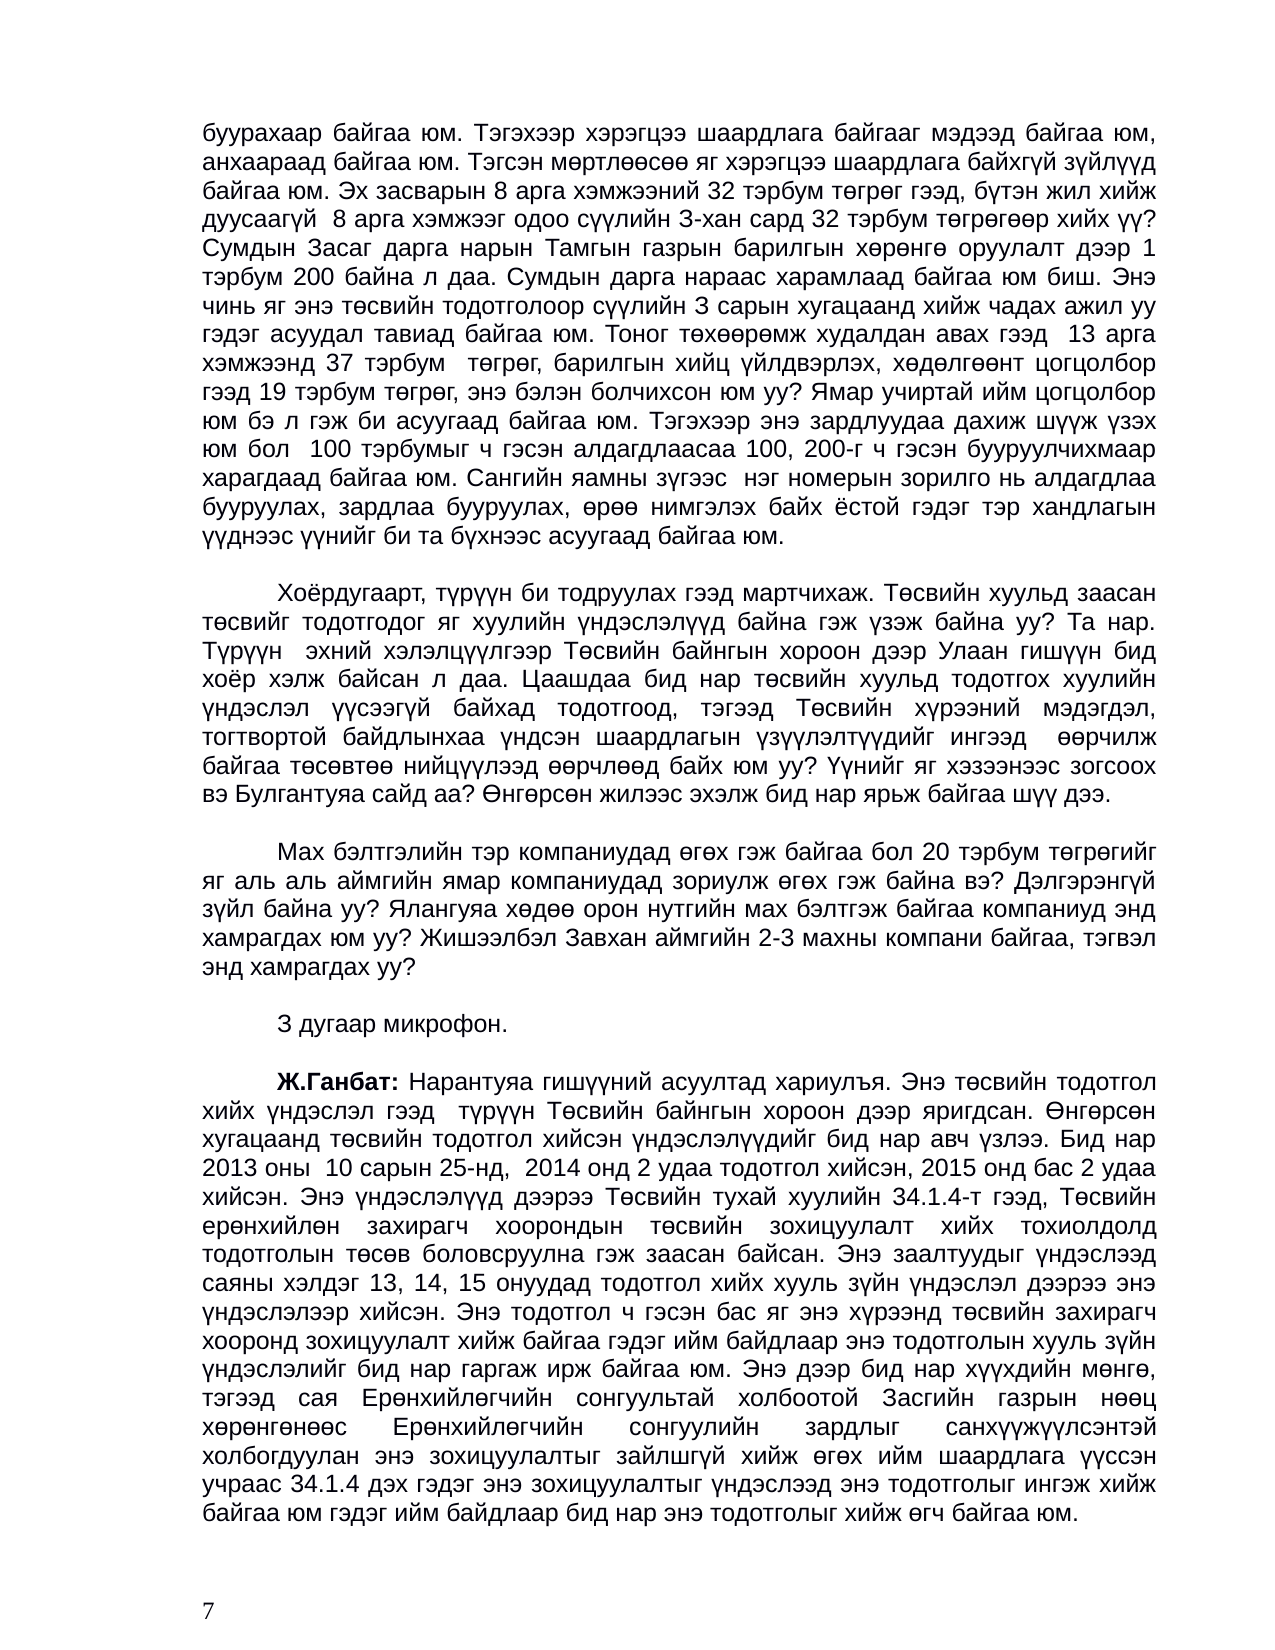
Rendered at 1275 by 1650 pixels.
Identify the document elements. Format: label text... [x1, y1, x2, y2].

text Хоёрдугаарт, түрүүн би тодруулах гээд мартчихаж. Төсвийн хуульд заасан төсвийг тодотгодог яг хуулийн үндэслэлүүд байна гэж үзэж байна уу? Та нар. Түрүүн эхний хэлэлцүүлгээр Төсвийн байнгын хороон дээр Улаан гишүүн бид хоёр хэлж байсан л даа. Цаашдаа бид нар төсвийн хуульд тодотгох хуулийн үндэслэл үүсээгүй байхад тодотгоод, тэгээд Төсвийн хүрээний мэдэгдэл, тогтвортой байдлынхаа үндсэн шаардлагын үзүүлэлтүүдийг ингээд өөрчилж байгаа төсөвтөө нийцүүлээд өөрчлөөд байх юм уу? Үүнийг яг хэзээнээс зогсоох вэ Булгантуяа сайд аа? Өнгөрсөн жилээс эхэлж бид нар ярьж байгаа шүү дээ. [202, 578, 1158, 808]
text З дугаар микрофон. [202, 1009, 1158, 1038]
text Мах бэлтгэлийн тэр компаниудад өгөх гэж байгаа бол 20 тэрбум төгрөгийг яг аль аль аймгийн ямар компаниудад зориулж өгөх гэж байна вэ? Дэлгэрэнгүй зүйл байна уу? Ялангуяа хөдөө орон нутгийн мах бэлтгэж байгаа компаниуд энд хамрагдах юм уу? Жишээлбэл Завхан аймгийн 2-3 махны компани байгаа, тэгвэл энд хамрагдах уу? [202, 837, 1158, 981]
text Ж.Ганбат: Нарантуяа гишүүний асуултад хариулъя. Энэ төсвийн тодотгол хийх үндэслэл гээд түрүүн Төсвийн байнгын хороон дээр яригдсан. Өнгөрсөн хугацаанд төсвийн тодотгол хийсэн үндэслэлүүдийг бид нар авч үзлээ. Бид нар 2013 оны 10 сарын 25-нд, 2014 онд 2 удаа тодотгол хийсэн, 2015 онд бас 2 удаа хийсэн. Энэ үндэслэлүүд дээрээ Төсвийн тухай хуулийн 34.1.4-т гээд, Төсвийн ерөнхийлөн захирагч хоорондын төсвийн зохицуулалт хийх тохиолдолд тодотголын төсөв боловсруулна гэж заасан байсан. Энэ заалтуудыг үндэслээд саяны хэлдэг 13, 14, 15 онуудад тодотгол хийх хууль зүйн үндэслэл дээрээ энэ үндэслэлээр хийсэн. Энэ тодотгол ч гэсэн бас яг энэ хүрээнд төсвийн захирагч хооронд зохицуулалт хийж байгаа гэдэг ийм байдлаар энэ тодотголын хууль зүйн үндэслэлийг бид нар гаргаж ирж байгаа юм. Энэ дээр бид нар хүүхдийн мөнгө, тэгээд сая Ерөнхийлөгчийн сонгуультай холбоотой Засгийн газрын нөөц хөрөнгөнөөс Ерөнхийлөгчийн сонгуулийн зардлыг санхүүжүүлсэнтэй холбогдуулан энэ зохицуулалтыг зайлшгүй хийж өгөх ийм шаардлага үүссэн учраас 34.1.4 дэх гэдэг энэ зохицуулалтыг үндэслээд энэ тодотголыг ингэж хийж байгаа юм гэдэг ийм байдлаар бид нар энэ тодотголыг хийж өгч байгаа юм. [202, 1067, 1158, 1527]
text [202, 118, 1158, 549]
